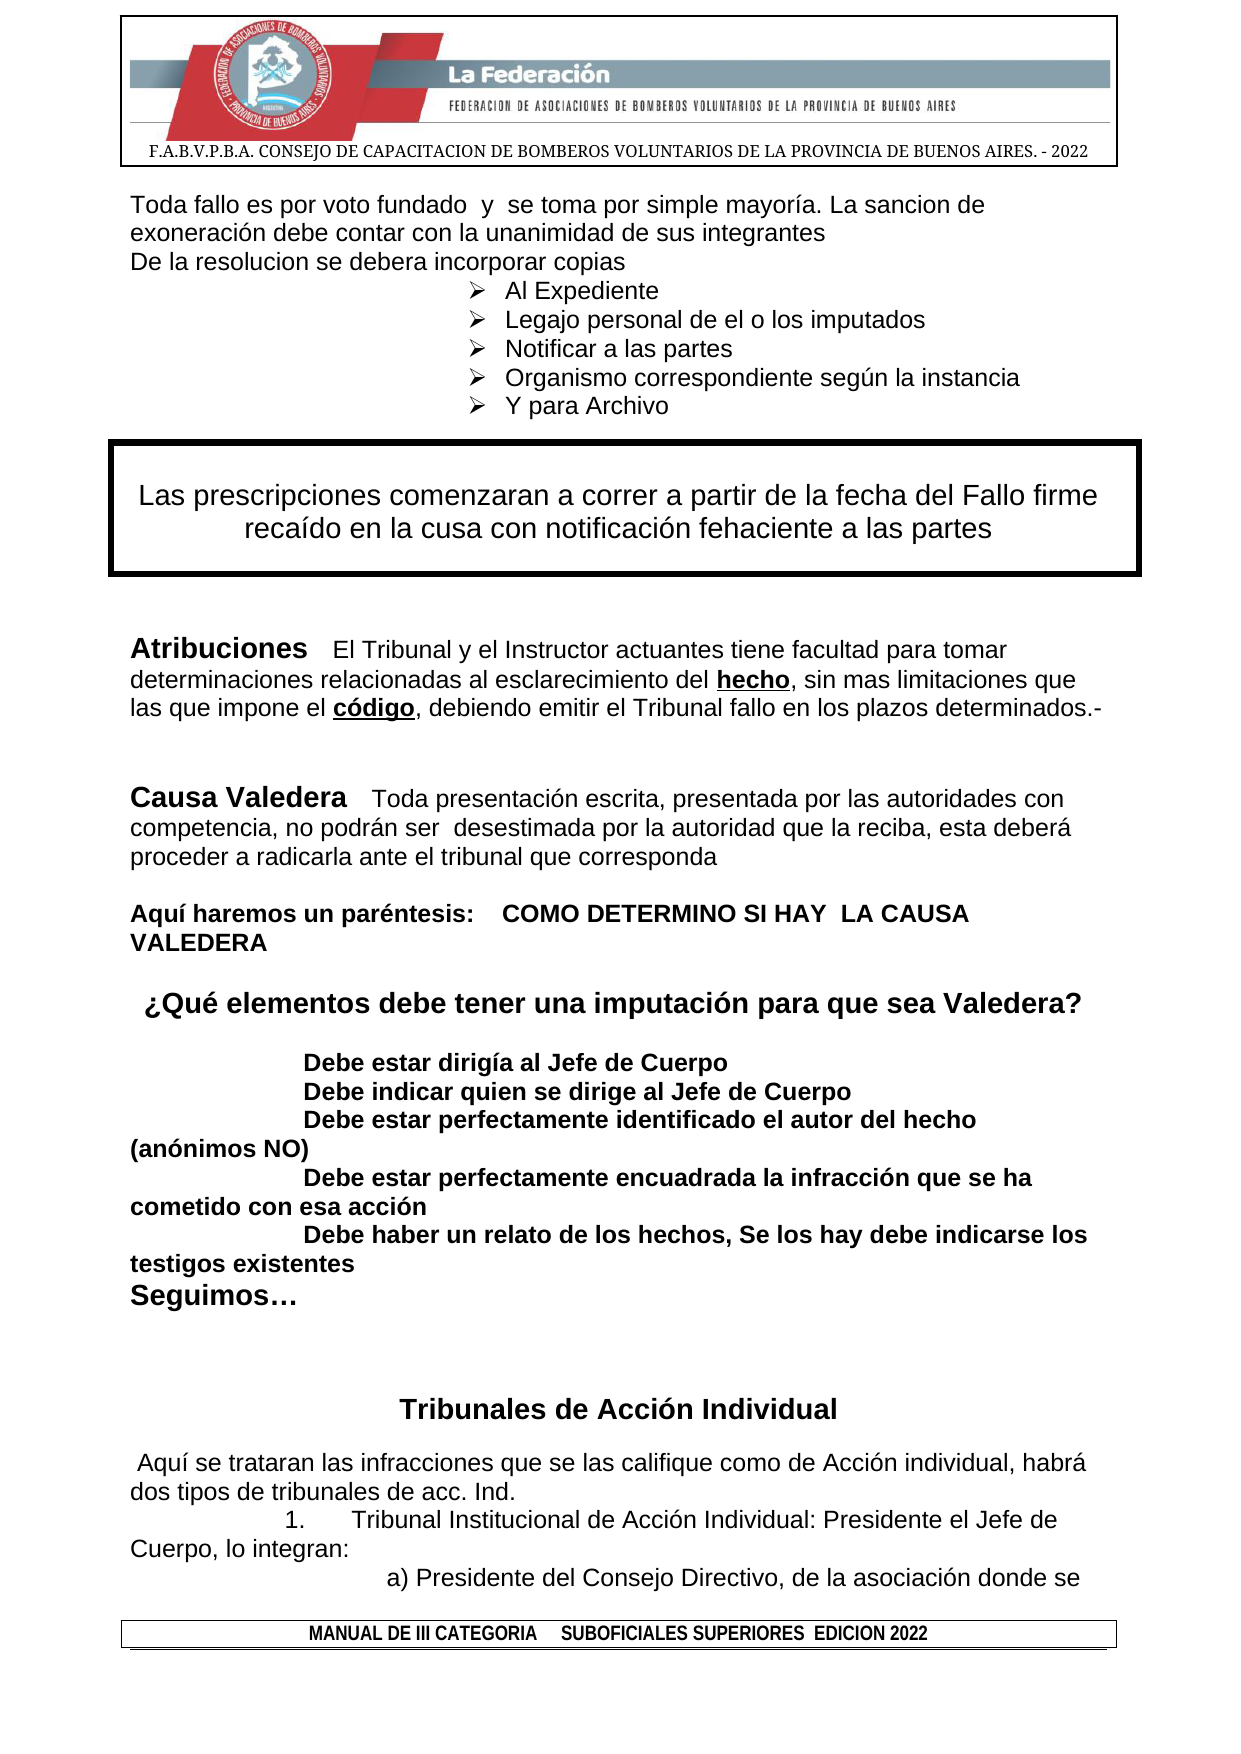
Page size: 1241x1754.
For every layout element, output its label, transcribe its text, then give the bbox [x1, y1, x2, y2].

text Debe haber un relato de los hechos, Se los hay debe indicarse los testigos existentes [130, 1220, 1107, 1278]
text 1. Tribunal Institucional de Acción Individual: Presidente el Jefe de Cuerpo, lo integran: [130, 1505, 1107, 1563]
text Aquí haremos un paréntesis: COMO DETERMINO SI HAY LA CAUSA VALEDERA [130, 899, 1107, 957]
list Legajo personal de el o los imputados [467, 305, 1107, 334]
text Debe estar perfectamente encuadrada la infracción que se ha cometido con esa acción [130, 1163, 1107, 1220]
list Organismo correspondiente según la instancia [467, 362, 1107, 391]
text Atribuciones El Tribunal y el Instructor actuantes tiene facultad para tomar determinaciones relacionadas al esclarecimiento del hecho, sin mas limitaciones que las que impone el código, debiendo emitir el Tribunal fallo en los plazos determinados.- [130, 631, 1107, 722]
text Toda fallo es por voto fundado y se toma por simple mayoría. La sancion de exoneración debe contar con la unanimidad de sus integrantes [130, 190, 1107, 247]
text Seguimos… [130, 1278, 1107, 1311]
text De la resolucion se debera incorporar copias [130, 247, 1107, 276]
text Causa Valedera Toda presentación escrita, presentada por las autoridades con competencia, no podrán ser desestimada por la autoridad que la reciba, esta deberá proceder a radicarla ante el tribunal que corresponda [130, 779, 1107, 871]
text a) Presidente del Consejo Directivo, de la asociación donde se [130, 1563, 1107, 1592]
text Las prescripciones comenzaran a correr a partir de la fecha del Fallo firme recaído en la cusa con notificación fehaciente a las partes [130, 478, 1107, 545]
picture [129, 18, 1111, 141]
text Tribunales de Acción Individual [130, 1392, 1107, 1425]
list Y para Archivo [467, 391, 1107, 420]
list Notificar a las partes [467, 334, 1107, 362]
text Debe estar perfectamente identificado el autor del hecho (anónimos NO) [130, 1105, 1107, 1163]
text Debe estar dirigía al Jefe de Cuerpo [130, 1048, 1107, 1077]
text ¿Qué elementos debe tener una imputación para que sea Valedera? [130, 986, 1107, 1019]
text Aquí se trataran las infracciones que se las califique como de Acción individual, habrá dos tipos de tribunales de acc. Ind. [130, 1448, 1107, 1505]
list Al Expediente [467, 276, 1107, 305]
text Debe indicar quien se dirige al Jefe de Cuerpo [130, 1077, 1107, 1105]
